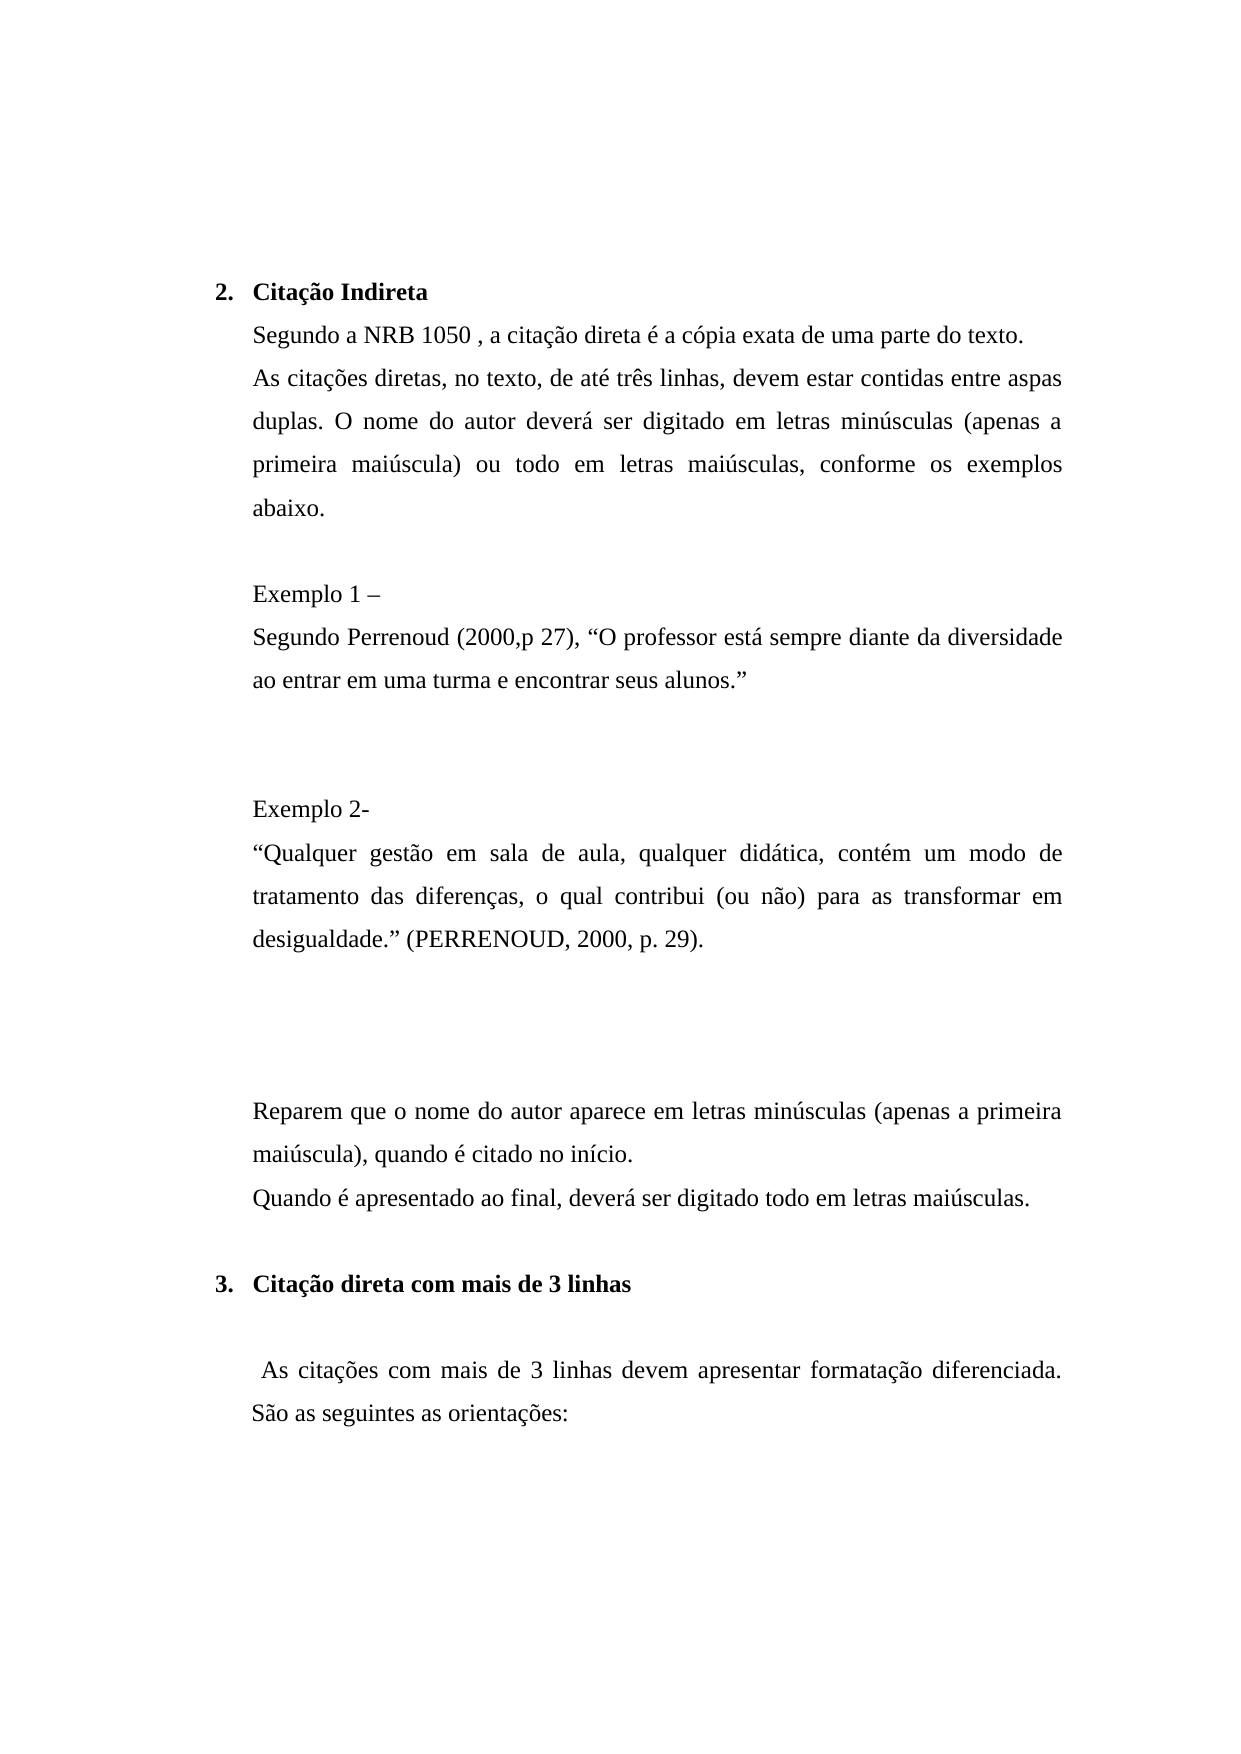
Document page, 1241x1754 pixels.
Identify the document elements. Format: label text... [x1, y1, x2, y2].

list As citações com mais de 3 linhas devem apresentar formatação diferenciada. São as seguintes as orientações: [251, 1355, 1063, 1427]
list Quando é apresentado ao final, deverá ser digitado todo em letras maiúsculas. [252, 1183, 1063, 1211]
list Exemplo 1 – [252, 579, 1063, 608]
list Citação Indireta [215, 277, 1063, 306]
list Exemplo 2- [252, 794, 1063, 823]
list Citação direta com mais de 3 linhas [215, 1269, 1063, 1298]
list Segundo Perrenoud (2000,p 27), “O professor está sempre diante da diversidade ao entrar em uma turma e encontrar seus alunos.” [252, 622, 1063, 694]
list Segundo a NRB 1050 , a citação direta é a cópia exata de uma parte do texto. [252, 320, 1063, 349]
list Reparem que o nome do autor aparece em letras minúsculas (apenas a primeira maiúscula), quando é citado no início. [252, 1096, 1063, 1168]
list “Qualquer gestão em sala de aula, qualquer didática, contém um modo de tratamento das diferenças, o qual contribui (ou não) para as transformar em desigualdade.” (PERRENOUD, 2000, p. 29). [252, 838, 1063, 953]
list As citações diretas, no texto, de até três linhas, devem estar contidas entre aspas duplas. O nome do autor deverá ser digitado em letras minúsculas (apenas a primeira maiúscula) ou todo em letras maiúsculas, conforme os exemplos abaixo. [252, 363, 1063, 521]
